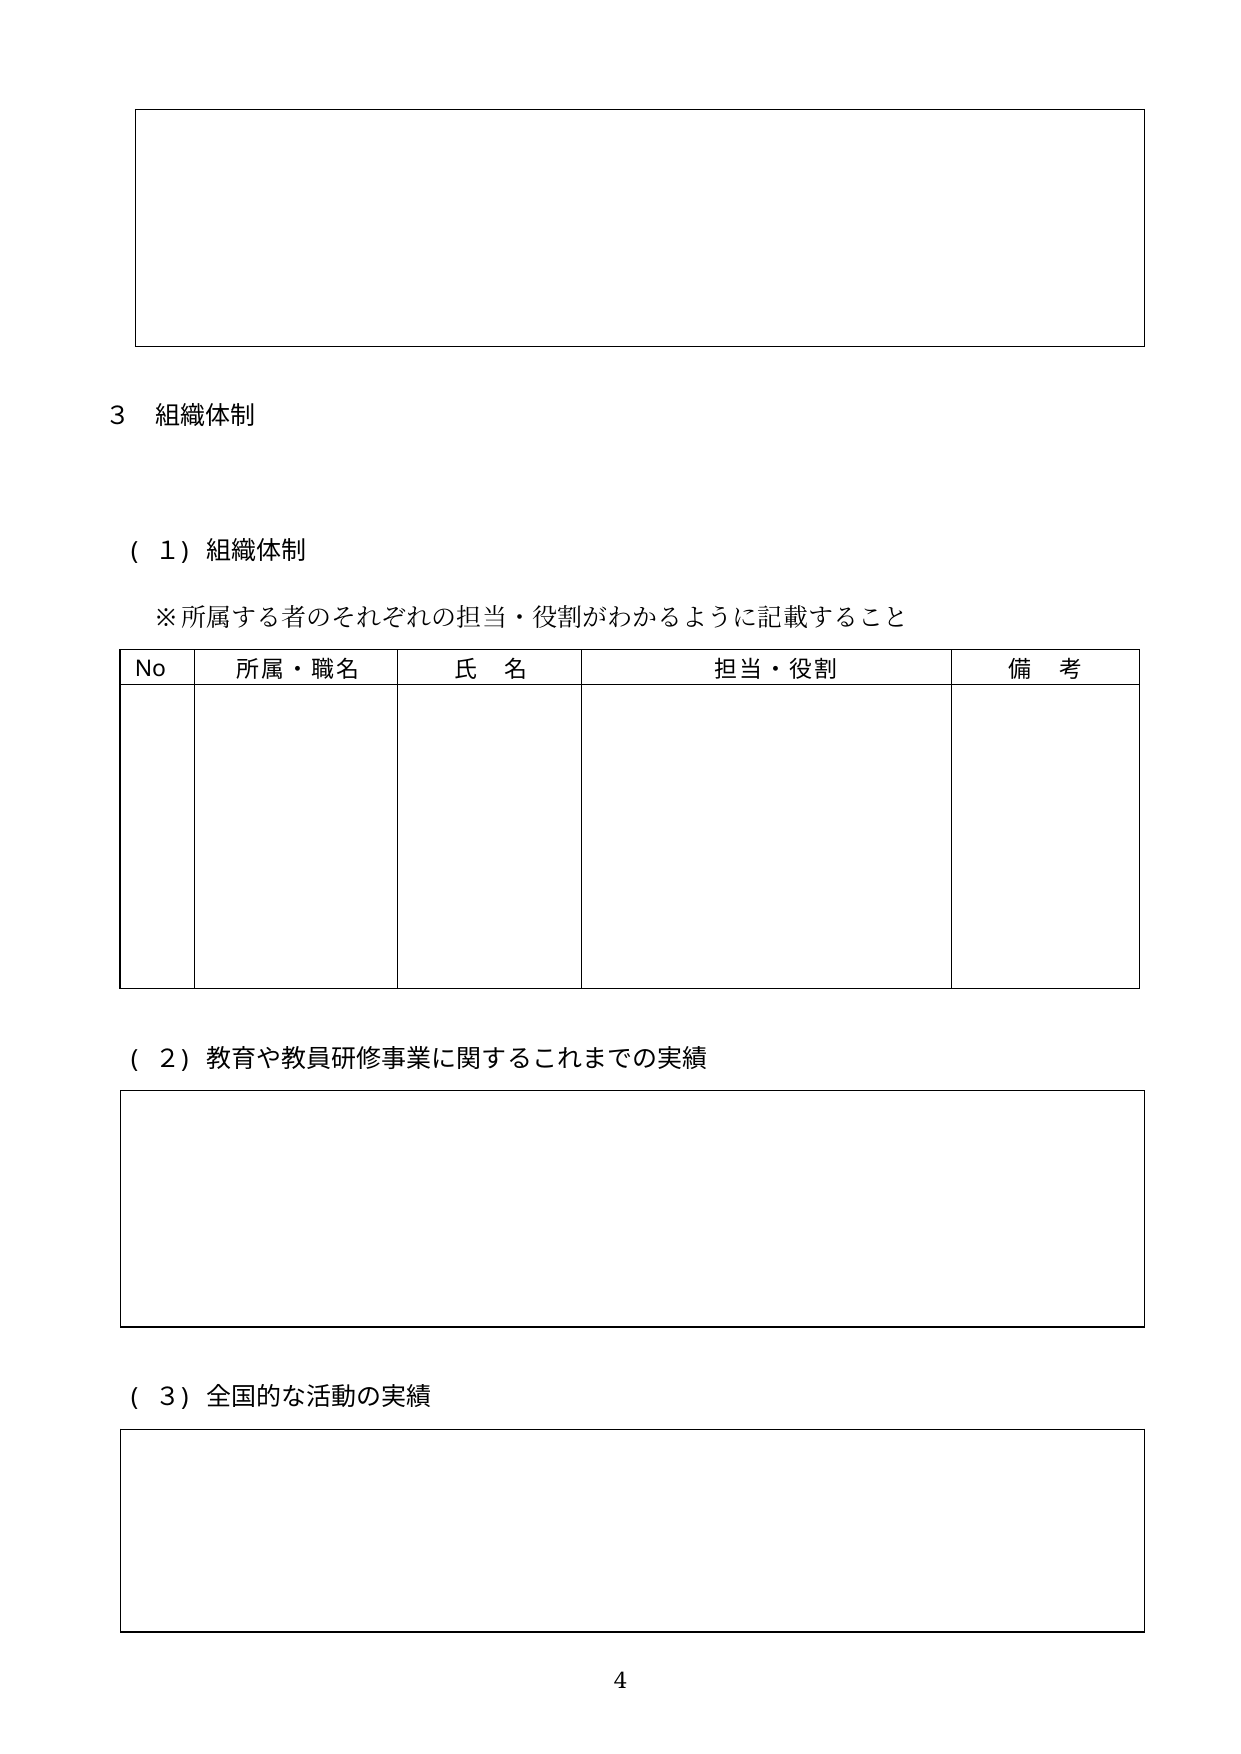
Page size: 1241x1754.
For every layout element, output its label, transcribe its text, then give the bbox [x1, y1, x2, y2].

table_header 担当・役割 [582, 650, 951, 684]
table_header [121, 1091, 1144, 1326]
table_header 所属・職名 [195, 650, 397, 684]
text ※所属する者のそれぞれの担当・役割がわかるように記載すること [105, 582, 1135, 649]
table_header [136, 110, 1144, 346]
text ３ 組織体制 [105, 380, 1135, 447]
table_header 氏 名 [398, 650, 581, 684]
table_cell [582, 685, 951, 988]
table_cell [398, 685, 581, 988]
text (１) 組織体制 [127, 515, 1135, 582]
table_header 備 考 [952, 650, 1139, 684]
text (２) 教育や教員研修事業に関するこれまでの実績 [127, 1023, 1135, 1090]
text (３) 全国的な活動の実績 [127, 1361, 1135, 1428]
table_cell [121, 685, 194, 988]
table_cell [952, 685, 1139, 988]
table_header No [121, 650, 194, 684]
table_cell [195, 685, 397, 988]
table_header [121, 1430, 1144, 1631]
